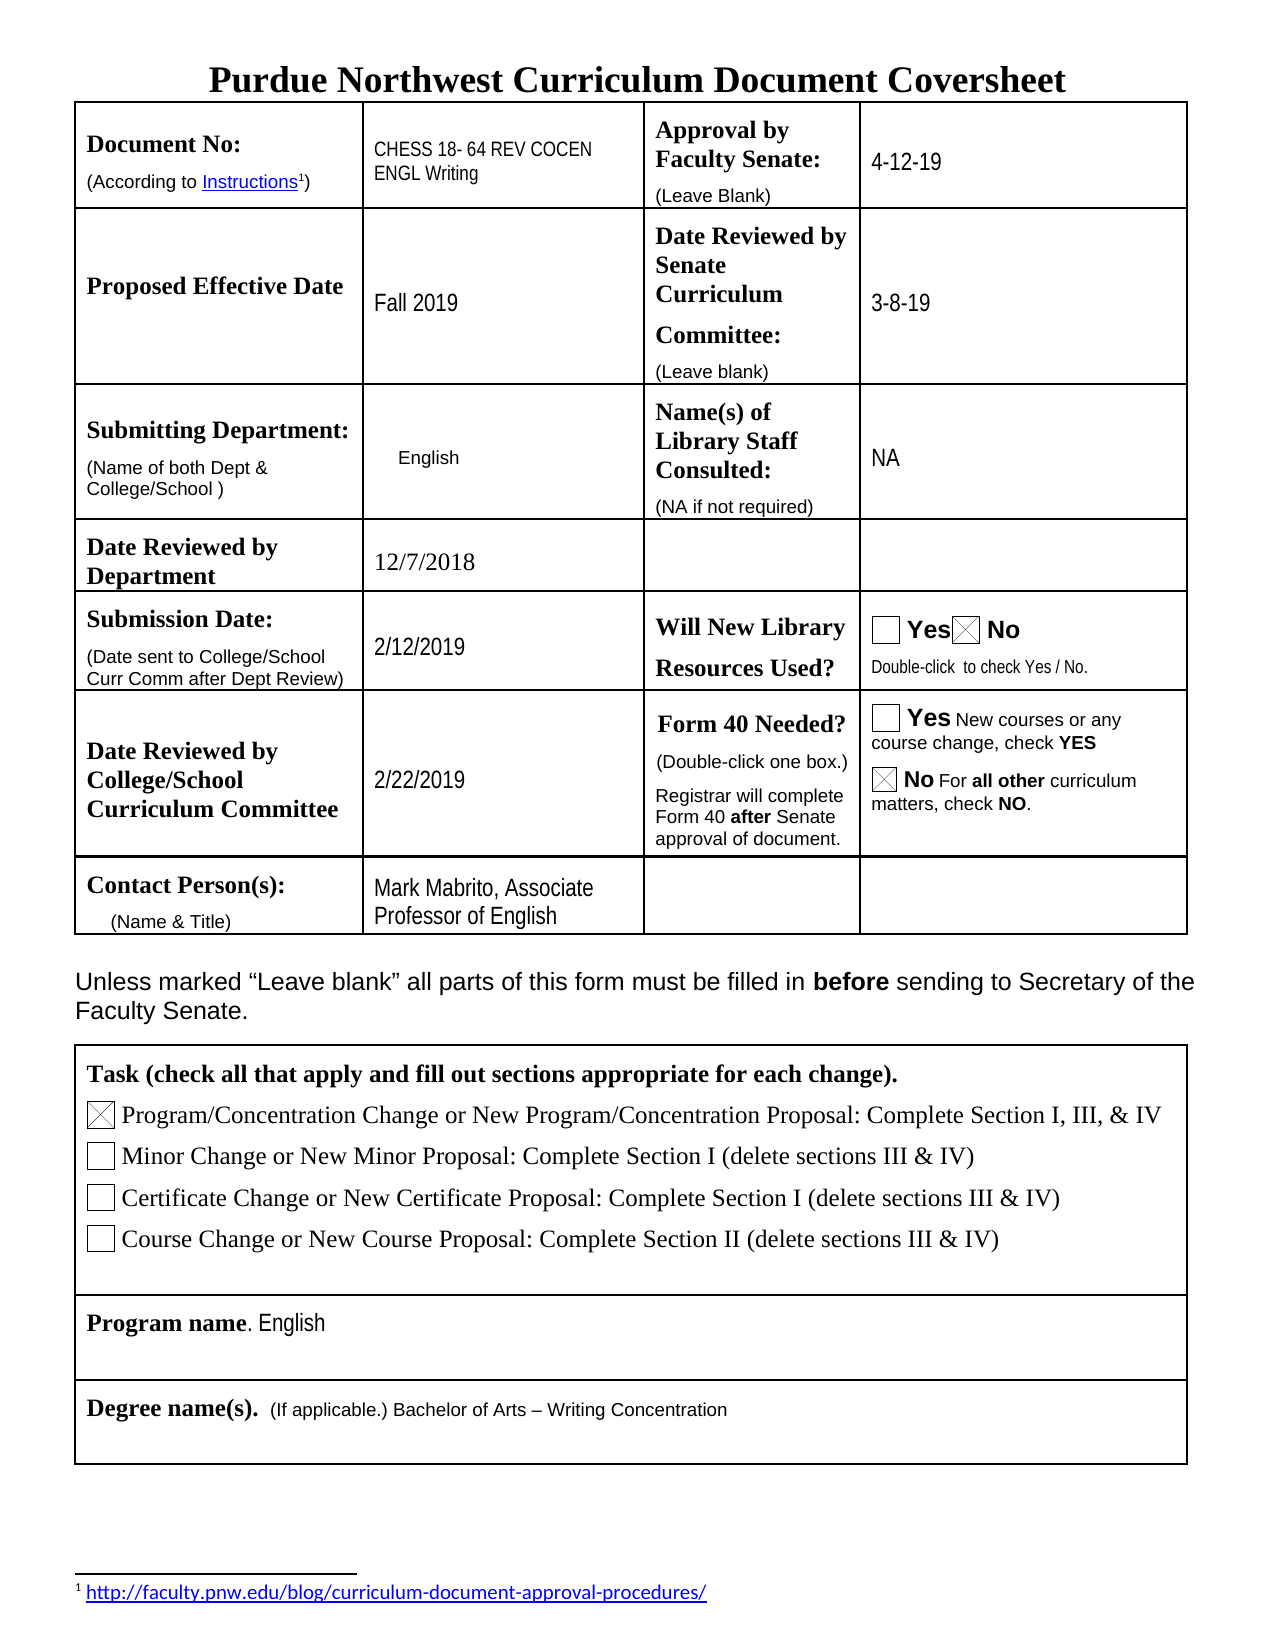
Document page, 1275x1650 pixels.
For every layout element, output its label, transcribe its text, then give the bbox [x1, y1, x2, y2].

table_header Approval by Faculty Senate: (Leave Blank) [645, 103, 859, 207]
table_cell Date Reviewed by Senate Curriculum Committee: (Leave blank) [645, 209, 859, 383]
text Purdue Northwest Curriculum Document Coversheet [75, 57, 1200, 101]
table_cell Program name. English [76, 1296, 1186, 1378]
table_header CHESS 18- 64 REV COCEN ENGL Writing [364, 103, 643, 207]
table_cell Fall 2019 [364, 209, 643, 383]
table_cell Form 40 Needed? (Double-click one box.) Registrar will complete Form 40 after Senate approval of document. [645, 691, 859, 855]
table_cell Name(s) of Library Staff Consulted: (NA if not required) [645, 385, 859, 518]
table_cell Contact Person(s): (Name & Title) [76, 858, 362, 933]
table_cell Yes New courses or any course change, check YES No For all other curriculum matters, check NO. [861, 691, 1186, 855]
table_cell [861, 520, 1186, 590]
table_cell 2/22/2019 [364, 691, 643, 855]
text Unless marked “Leave blank” all parts of this form must be filled in before sending to Secretary of the Faculty Senate. [75, 967, 1200, 1024]
table_header Task (check all that apply and fill out sections appropriate for each change). Program/Concentration Change or New Program/Concentration Proposal: Complete Section I, III, & IV Minor Change or New Minor Proposal: Complete Section I (delete sections III & IV) Certificate Change or New Certificate Proposal: Complete Section I (delete sections III & IV) Course Change or New Course Proposal: Complete Section II (delete sections III & IV) [76, 1046, 1186, 1294]
table_cell Date Reviewed by Department [76, 520, 362, 590]
table_cell 12/7/2018 [364, 520, 643, 590]
table_cell 3-8-19 [861, 209, 1186, 383]
table_header Document No: (According to Instructions) [76, 103, 362, 207]
table_cell Submitting Department: (Name of both Dept & College/School ) [76, 385, 362, 518]
table_cell Mark Mabrito, Associate Professor of English [364, 858, 643, 933]
table_cell 2/12/2019 [364, 592, 643, 689]
table_cell Yes No Double-click to check Yes / No. [861, 592, 1186, 689]
table_cell Proposed Effective Date [76, 209, 362, 383]
table_cell [645, 520, 859, 590]
table_header 4-12-19 [861, 103, 1186, 207]
table_cell English [364, 385, 643, 518]
table_cell Date Reviewed by College/School Curriculum Committee [76, 691, 362, 855]
table_cell [861, 858, 1186, 933]
table_cell [645, 858, 859, 933]
table_cell NA [861, 385, 1186, 518]
table_cell Will New Library Resources Used? [645, 592, 859, 689]
table_cell Degree name(s). (If applicable.) Bachelor of Arts – Writing Concentration [76, 1381, 1186, 1463]
table_cell Submission Date: (Date sent to College/School Curr Comm after Dept Review) [76, 592, 362, 689]
